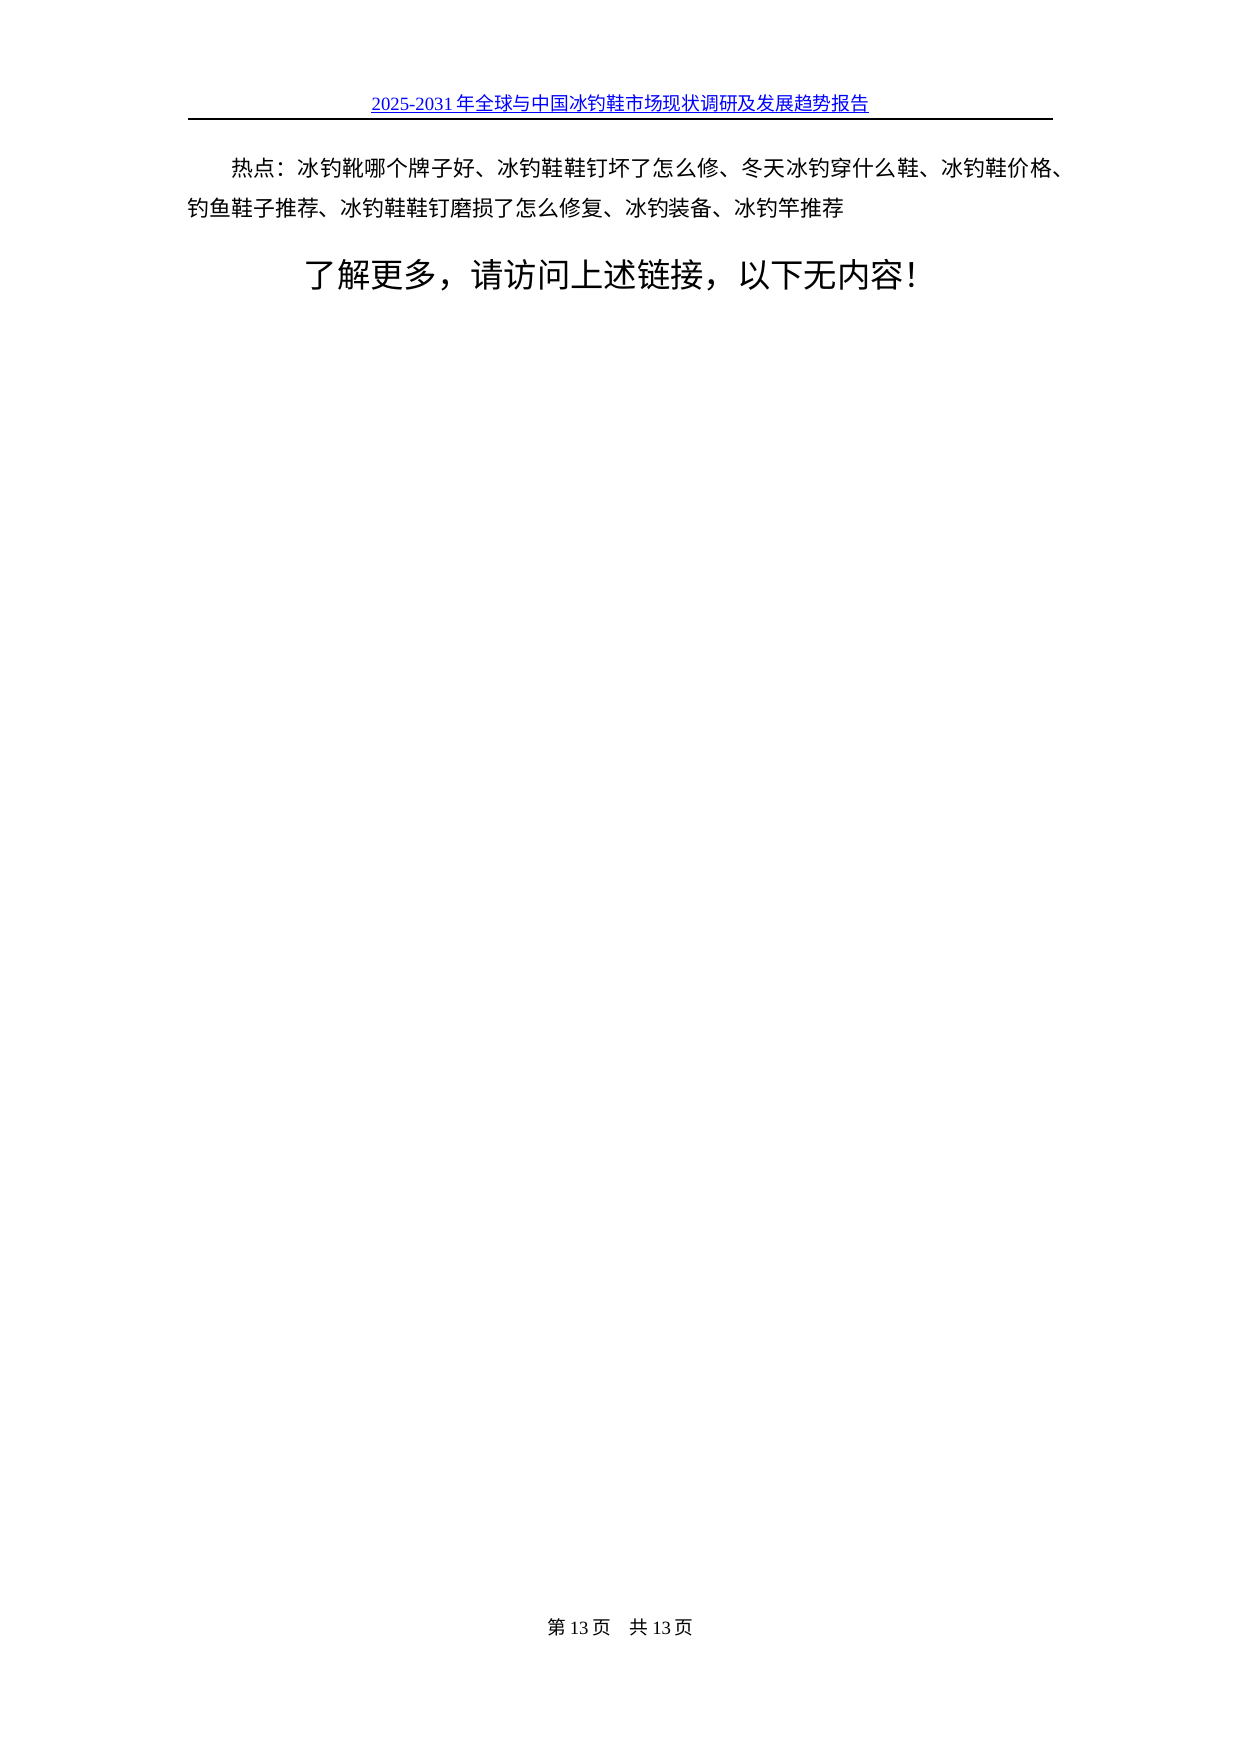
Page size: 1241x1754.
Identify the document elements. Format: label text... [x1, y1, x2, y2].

title 了解更多，请访问上述链接，以下无内容！ [187, 241, 1053, 306]
text 热点：冰钓靴哪个牌子好、冰钓鞋鞋钉坏了怎么修、冬天冰钓穿什么鞋、冰钓鞋价格、钓鱼鞋子推荐、冰钓鞋鞋钉磨损了怎么修复、冰钓装备、冰钓竿推荐 [187, 150, 1053, 223]
